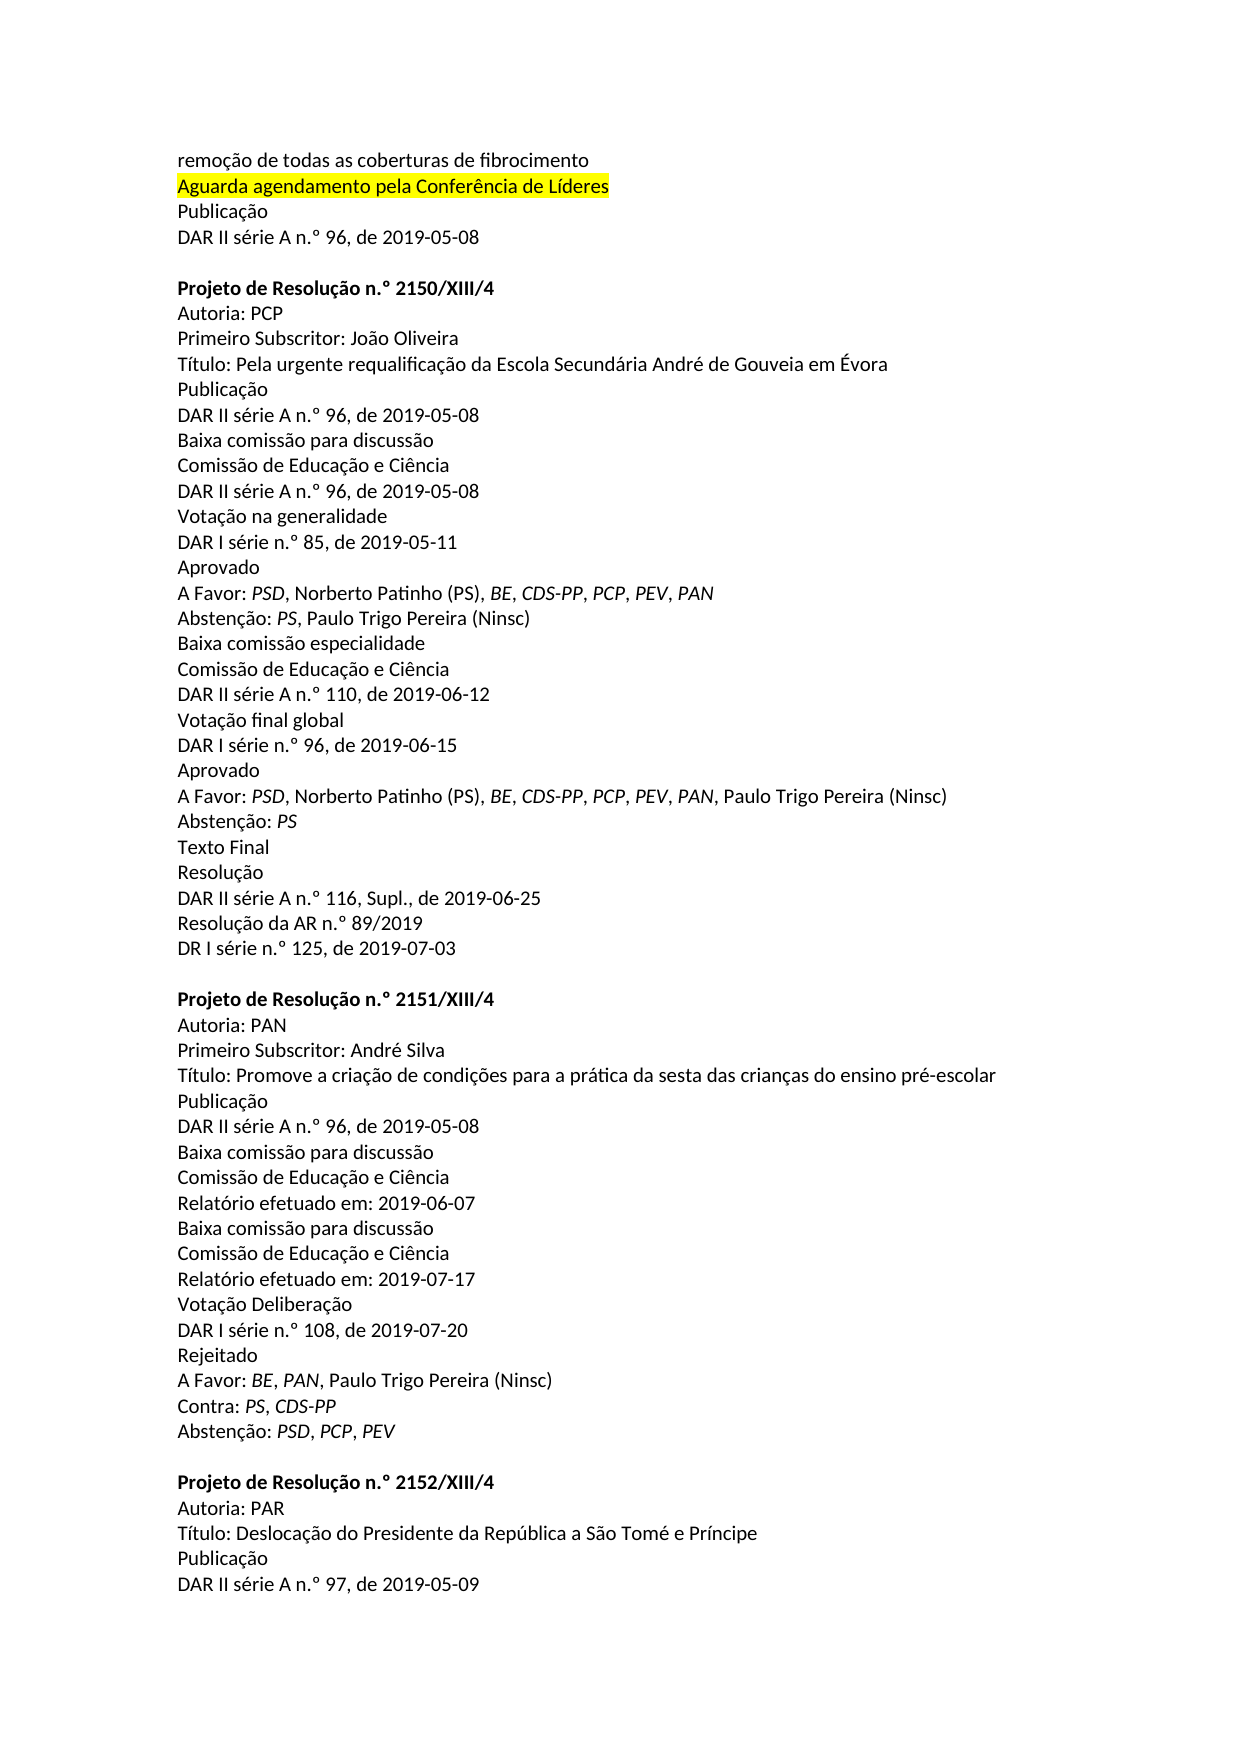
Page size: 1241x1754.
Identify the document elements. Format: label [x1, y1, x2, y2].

text [177, 148, 1063, 1596]
